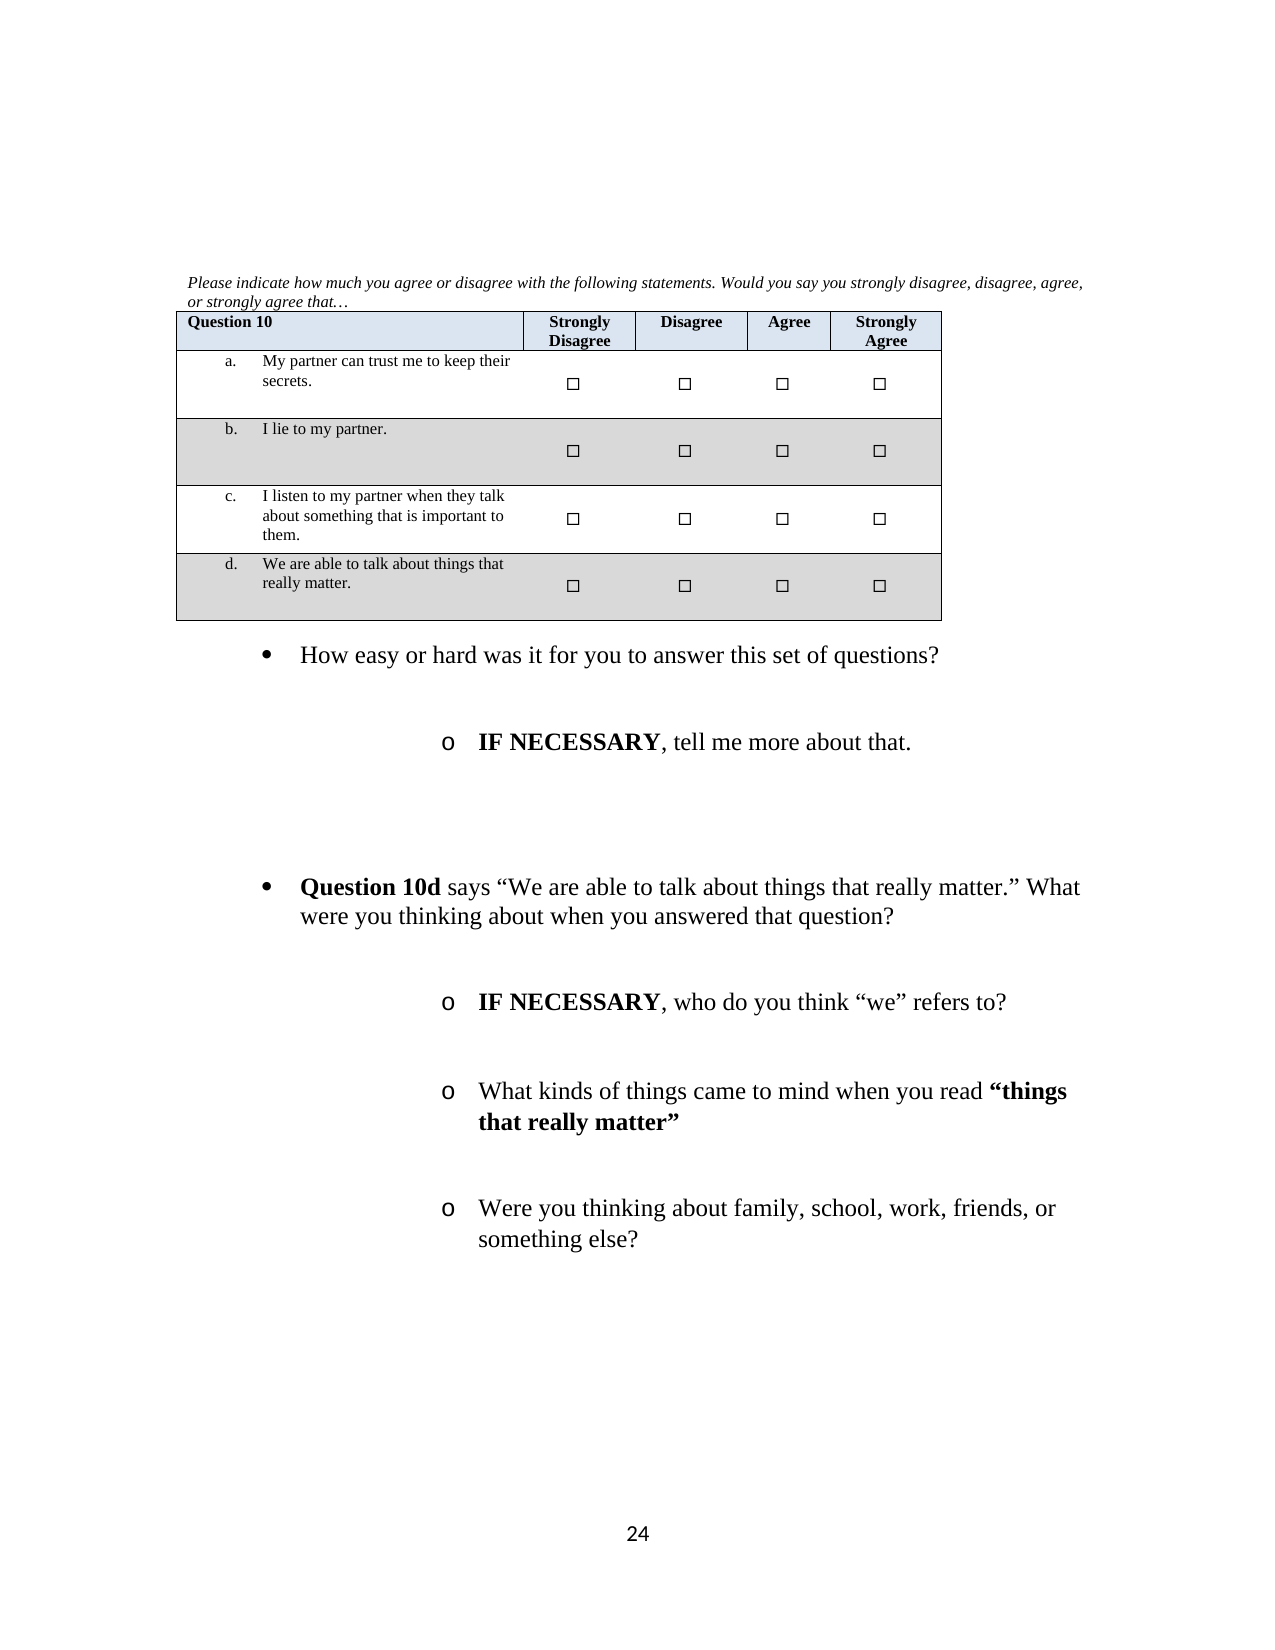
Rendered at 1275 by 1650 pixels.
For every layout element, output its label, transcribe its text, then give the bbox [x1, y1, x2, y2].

table_header Strongly Disagree [524, 312, 635, 350]
table_cell [636, 351, 747, 418]
table_cell [636, 486, 747, 553]
list Were you thinking about family, school, work, friends, or something else? [441, 1193, 1087, 1252]
table_cell I lie to my partner. [177, 419, 524, 485]
table_cell My partner can trust me to keep their secrets. [177, 351, 524, 418]
table_cell [524, 419, 636, 485]
table_cell [747, 486, 831, 553]
list What kinds of things came to mind when you read “things that really matter” [441, 1076, 1087, 1135]
table_cell [747, 554, 831, 620]
table_cell I listen to my partner when they talk about something that is important to them. [177, 486, 524, 553]
table_header Strongly Agree [831, 312, 941, 350]
table_cell [747, 351, 831, 418]
list How easy or hard was it for you to answer this set of questions? [262, 640, 1087, 669]
list IF NECESSARY, who do you think “we” refers to? [441, 987, 1087, 1018]
table_cell [831, 486, 941, 553]
table_cell [524, 554, 636, 620]
table_cell [831, 554, 941, 620]
table_cell [636, 419, 747, 485]
list Question 10d says “We are able to talk about things that really matter.” What were you thinking about when you answered that question? [262, 872, 1087, 930]
table_cell We are able to talk about things that really matter. [177, 554, 524, 620]
table_header Question 10 [177, 312, 523, 350]
text Please indicate how much you agree or disagree with the following statements. Would you say you strongly disagree, disagree, agree, or strongly agree that… [187, 272, 1087, 311]
list IF NECESSARY, tell me more about that. [441, 727, 1087, 757]
table_cell [831, 419, 941, 485]
table_cell [831, 351, 941, 418]
table_cell [524, 486, 636, 553]
table_cell [524, 351, 636, 418]
table_header Disagree [636, 312, 747, 350]
table_cell [747, 419, 831, 485]
table_header Agree [748, 312, 830, 350]
table_cell [636, 554, 747, 620]
